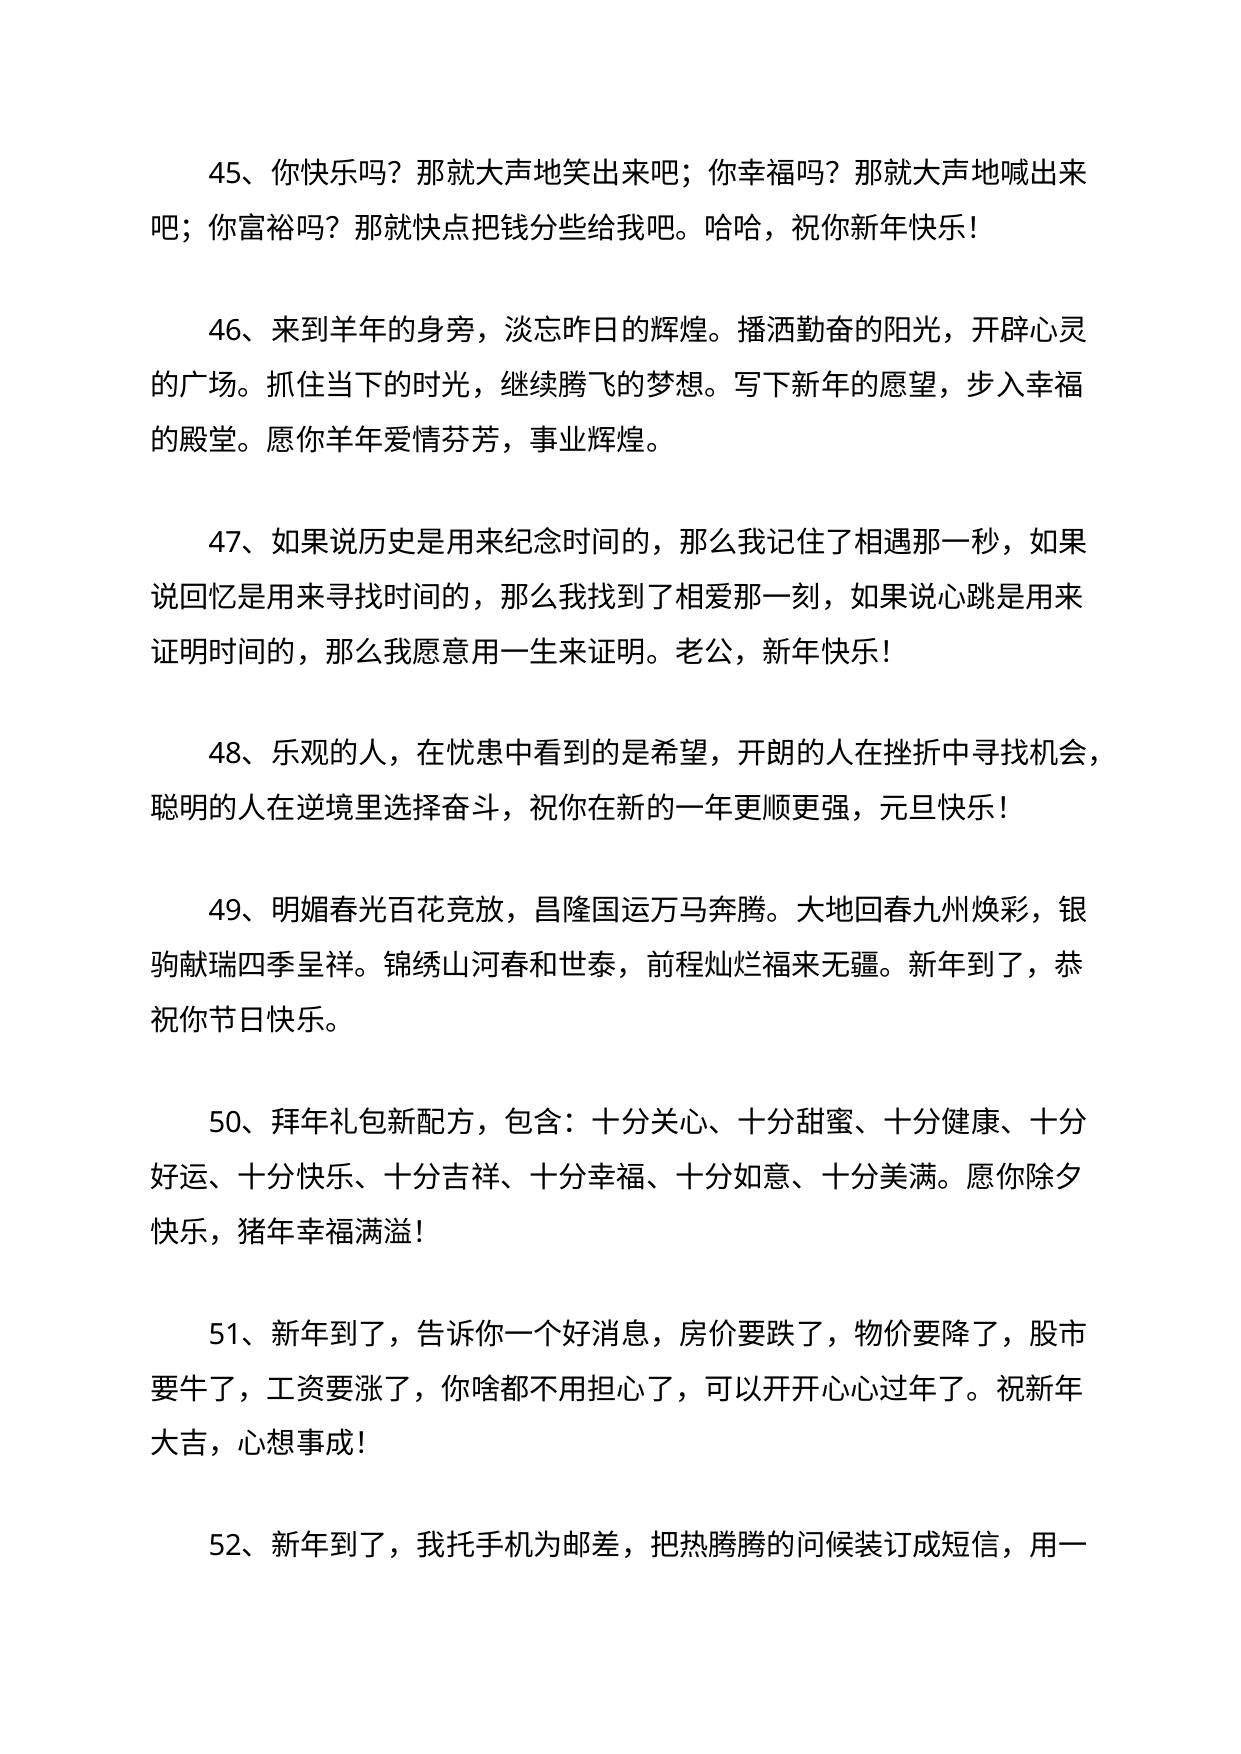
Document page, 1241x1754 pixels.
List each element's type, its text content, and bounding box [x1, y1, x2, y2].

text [150, 1522, 1090, 1564]
text 45、你快乐吗？那就大声地笑出来吧；你幸福吗？那就大声地喊出来吧；你富裕吗？那就快点把钱分些给我吧。哈哈，祝你新年快乐！ [150, 150, 1090, 247]
text 46、来到羊年的身旁，淡忘昨日的辉煌。播洒勤奋的阳光，开辟心灵的广场。抓住当下的时光，继续腾飞的梦想。写下新年的愿望，步入幸福的殿堂。愿你羊年爱情芬芳，事业辉煌。 [150, 307, 1090, 459]
text 51、新年到了，告诉你一个好消息，房价要跌了，物价要降了，股市要牛了，工资要涨了，你啥都不用担心了，可以开开心心过年了。祝新年大吉，心想事成！ [150, 1310, 1090, 1462]
text 50、拜年礼包新配方，包含：十分关心、十分甜蜜、十分健康、十分好运、十分快乐、十分吉祥、十分幸福、十分如意、十分美满。愿你除夕快乐，猪年幸福满溢！ [150, 1098, 1090, 1251]
text 48、乐观的人，在忧患中看到的是希望，开朗的人在挫折中寻找机会，聪明的人在逆境里选择奋斗，祝你在新的一年更顺更强，元旦快乐！ [150, 730, 1090, 827]
text 47、如果说历史是用来纪念时间的，那么我记住了相遇那一秒，如果说回忆是用来寻找时间的，那么我找到了相爱那一刻，如果说心跳是用来证明时间的，那么我愿意用一生来证明。老公，新年快乐！ [150, 518, 1090, 671]
text 49、明媚春光百花竞放，昌隆国运万马奔腾。大地回春九州焕彩，银驹献瑞四季呈祥。锦绣山河春和世泰，前程灿烂福来无疆。新年到了，恭祝你节日快乐。 [150, 887, 1090, 1039]
